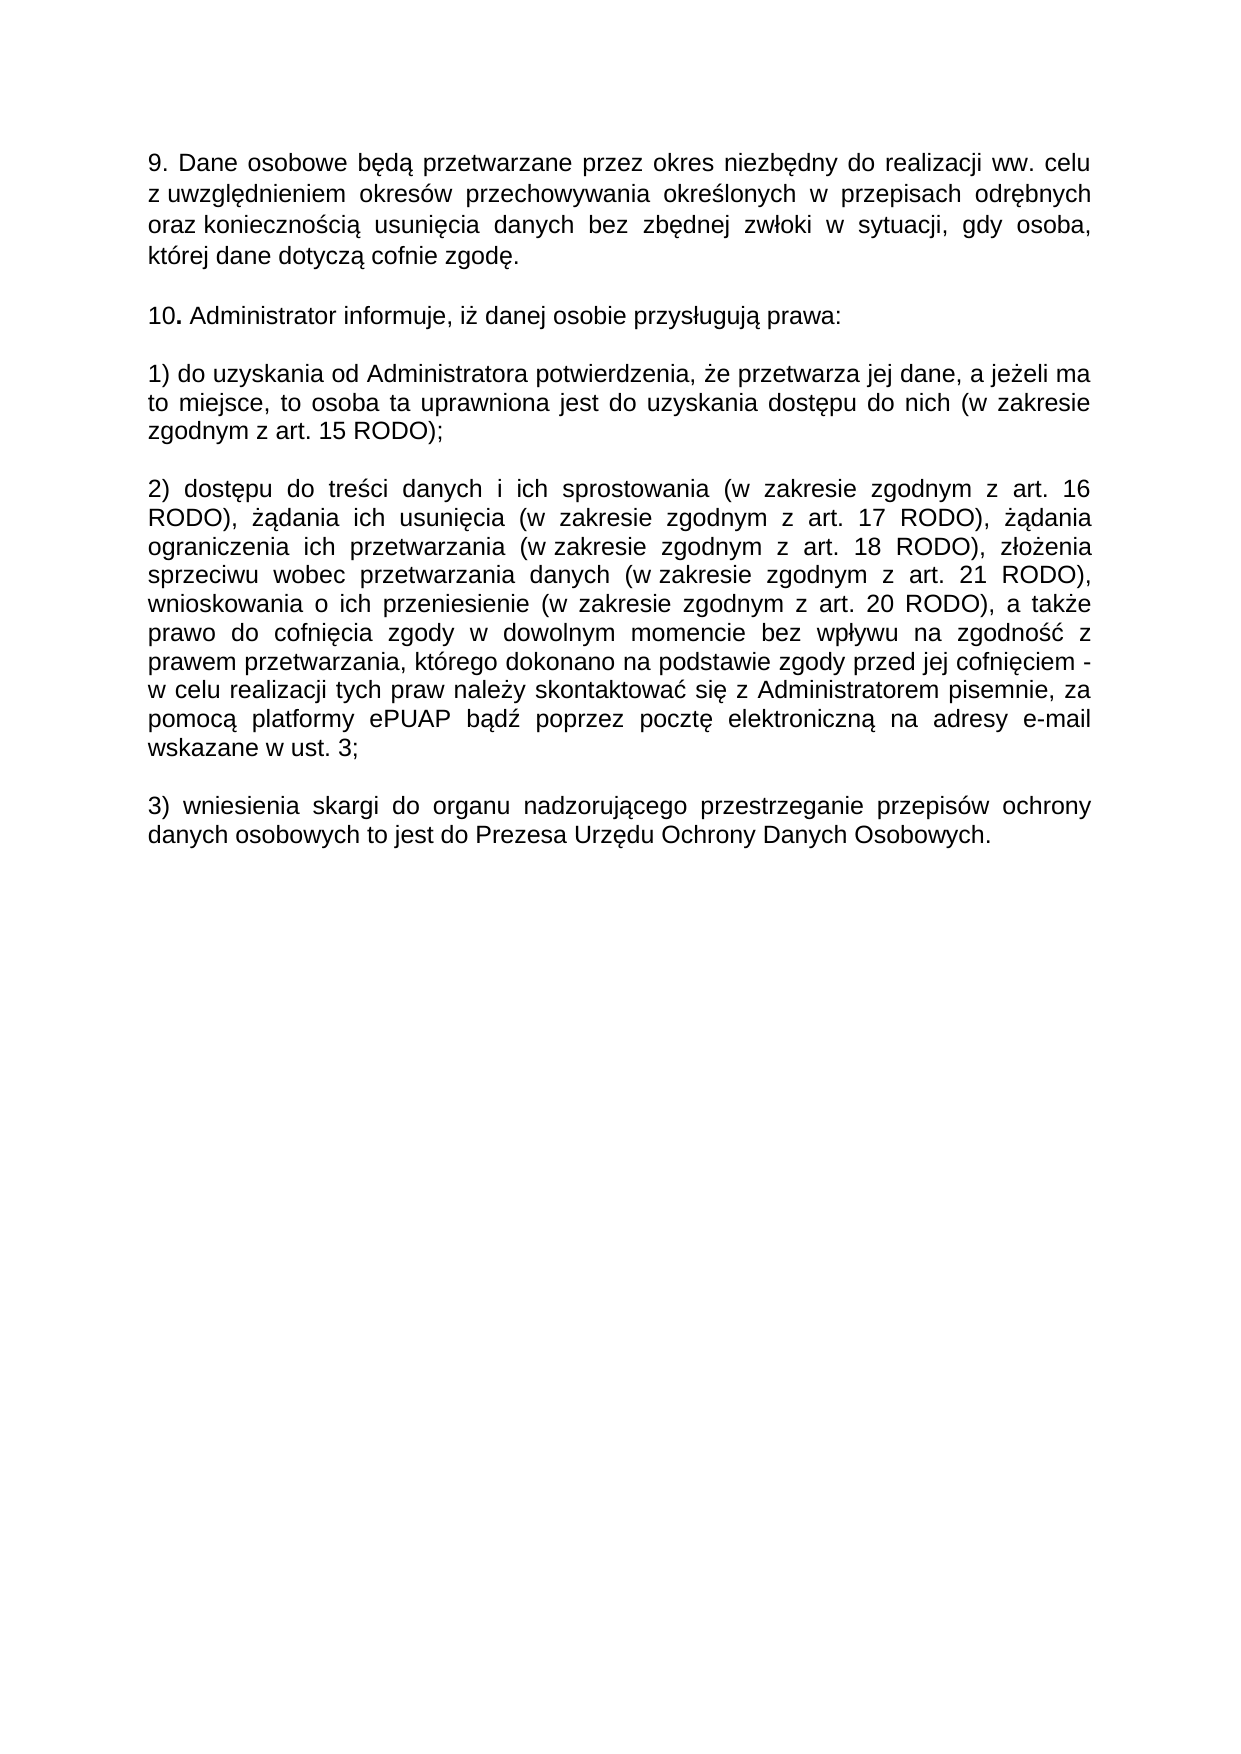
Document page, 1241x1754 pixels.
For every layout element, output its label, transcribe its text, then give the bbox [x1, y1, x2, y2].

text 9. Dane osobowe będą przetwarzane przez okres niezbędny do realizacji ww. celu z uwzględnieniem okresów przechowywania określonych w przepisach odrębnych oraz koniecznością usunięcia danych bez zbędnej zwłoki w sytuacji, gdy osoba, której dane dotyczą cofnie zgodę. [148, 148, 1093, 269]
text 10. Administrator informuje, iż danej osobie przysługują prawa: [148, 301, 1093, 330]
text 1) do uzyskania od Administratora potwierdzenia, że przetwarza jej dane, a jeżeli ma to miejsce, to osoba ta uprawniona jest do uzyskania dostępu do nich (w zakresie zgodnym z art. 15 RODO); [148, 359, 1093, 445]
text 2) dostępu do treści danych i ich sprostowania (w zakresie zgodnym z art. 16 RODO), żądania ich usunięcia (w zakresie zgodnym z art. 17 RODO), żądania ograniczenia ich przetwarzania (w zakresie zgodnym z art. 18 RODO), złożenia sprzeciwu wobec przetwarzania danych (w zakresie zgodnym z art. 21 RODO), wnioskowania o ich przeniesienie (w zakresie zgodnym z art. 20 RODO), a także prawo do cofnięcia zgody w dowolnym momencie bez wpływu na zgodność z prawem przetwarzania, którego dokonano na podstawie zgody przed jej cofnięciem - w celu realizacji tych praw należy skontaktować się z Administratorem pisemnie, za pomocą platformy ePUAP bądź poprzez pocztę elektroniczną na adresy e-mail wskazane w ust. 3; [148, 474, 1093, 762]
text 3) wniesienia skargi do organu nadzorującego przestrzeganie przepisów ochrony danych osobowych to jest do Prezesa Urzędu Ochrony Danych Osobowych. [148, 791, 1093, 848]
